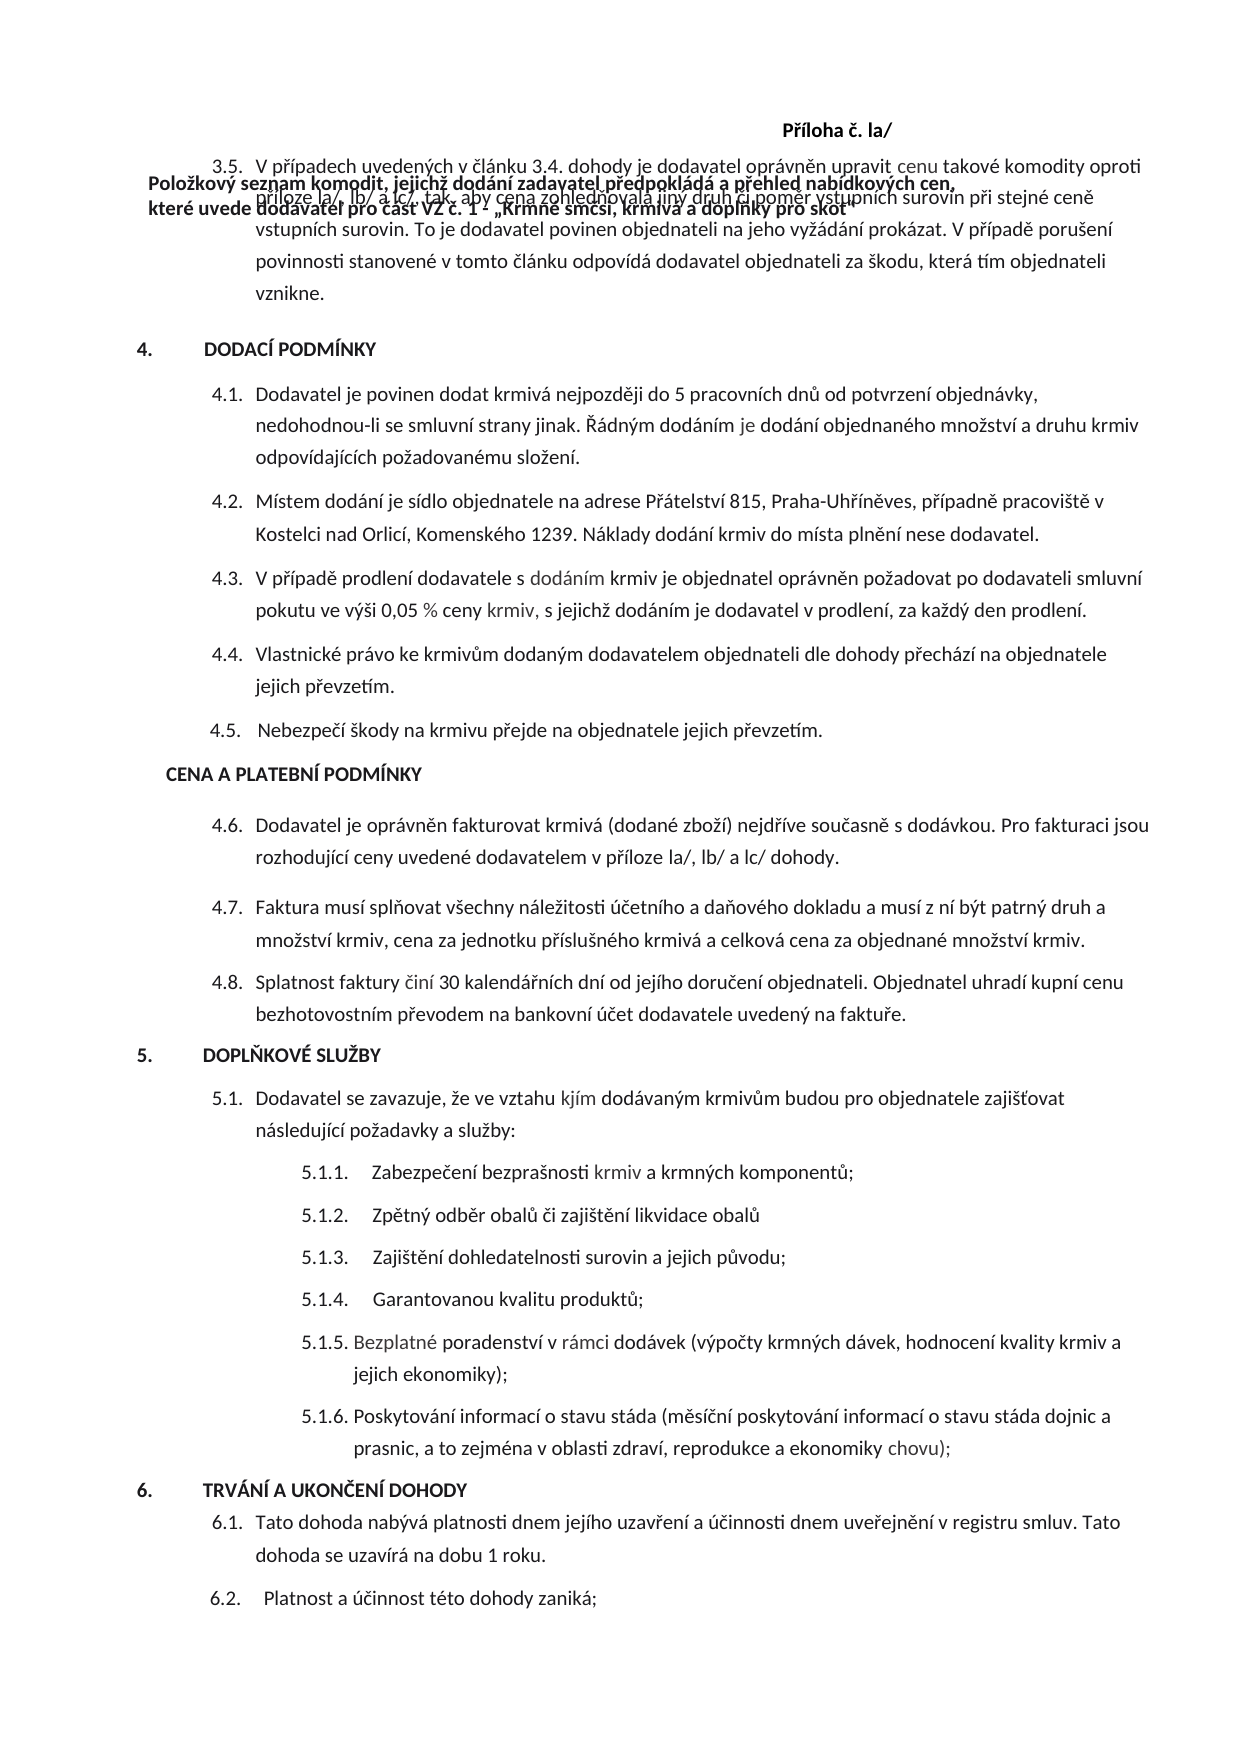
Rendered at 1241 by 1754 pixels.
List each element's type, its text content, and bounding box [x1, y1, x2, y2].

list V případě prodlení dodavatele s dodáním krmiv je objednatel oprávněn požadovat po dodavateli smluvní pokutu ve výši 0,05 % ceny krmiv, s jejichž dodáním je dodavatel v prodlení, za každý den prodlení. [212, 566, 1151, 623]
list Dodavatel se zavazuje, že ve vztahu kjím dodávaným krmivům budou pro objednatele zajišťovat následující požadavky a služby: [212, 1085, 1151, 1142]
subtitle CENA A PLATEBNÍ PODMÍNKY [137, 761, 1151, 787]
list Garantovanou kvalitu produktů; [301, 1287, 1151, 1312]
list Faktura musí splňovat všechny náležitosti účetního a daňového dokladu a musí z ní být patrný druh a množství krmiv, cena za jednotku příslušného krmivá a celková cena za objednané množství krmiv. [212, 894, 1151, 952]
list Zajištění dohledatelnosti surovin a jejich původu; [301, 1244, 1151, 1270]
list Splatnost faktury činí 30 kalendářních dní od jejího doručení objednateli. Objednatel uhradí kupní cenu bezhotovostním převodem na bankovní účet dodavatele uvedený na faktuře. [212, 969, 1151, 1026]
subtitle DOPLŇKOVÉ SLUŽBY [137, 1043, 1151, 1068]
list Tato dohoda nabývá platnosti dnem jejího uzavření a účinnosti dnem uveřejnění v registru smluv. Tato dohoda se uzavírá na dobu 1 roku. [212, 1509, 1151, 1567]
list Místem dodání je sídlo objednatele na adrese Přátelství 815, Praha-Uhříněves, případně pracoviště v Kostelci nad Orlicí, Komenského 1239. Náklady dodání krmiv do místa plnění nese dodavatel. [212, 489, 1151, 546]
list Poskytování informací o stavu stáda (měsíční poskytování informací o stavu stáda dojnic a prasnic, a to zejména v oblasti zdraví, reprodukce a ekonomiky chovu); [301, 1403, 1151, 1460]
list Zabezpečení bezprašnosti krmiv a krmných komponentů; [301, 1159, 1151, 1185]
list Bezplatné poradenství v rámci dodávek (výpočty krmných dávek, hodnocení kvality krmiv a jejich ekonomiky); [301, 1329, 1151, 1386]
subtitle TRVÁNÍ A UKONČENÍ DOHODY [137, 1477, 1151, 1502]
list Platnost a účinnost této dohody zaniká; [137, 1585, 1151, 1610]
list V případech uvedených v článku 3.4. dohody je dodavatel oprávněn upravit cenu takové komodity oproti příloze la/, lb/ a lc/, tak, aby cena zohledňovala jiný druh či poměr vstupních surovin při stejné ceně vstupních surovin. To je dodavatel povinen objednateli na jeho vyžádání prokázat. V případě porušení povinnosti stanovené v tomto článku odpovídá dodavatel objednateli za škodu, která tím objednateli vznikne. [212, 153, 1151, 305]
list Nebezpečí škody na krmivu přejde na objednatele jejich převzetím. [137, 717, 1151, 742]
list Vlastnické právo ke krmivům dodaným dodavatelem objednateli dle dohody přechází na objednatele jejich převzetím. [212, 642, 1151, 698]
subtitle DODACÍ PODMÍNKY [137, 337, 1151, 362]
list Zpětný odběr obalů či zajištění likvidace obalů [301, 1202, 1151, 1227]
list Dodavatel je oprávněn fakturovat krmivá (dodané zboží) nejdříve současně s dodávkou. Pro fakturaci jsou rozhodující ceny uvedené dodavatelem v příloze la/, lb/ a lc/ dohody. [212, 812, 1151, 869]
list Dodavatel je povinen dodat krmivá nejpozději do 5 pracovních dnů od potvrzení objednávky, nedohodnou-li se smluvní strany jinak. Řádným dodáním je dodání objednaného množství a druhu krmiv odpovídajících požadovanému složení. [212, 381, 1151, 470]
